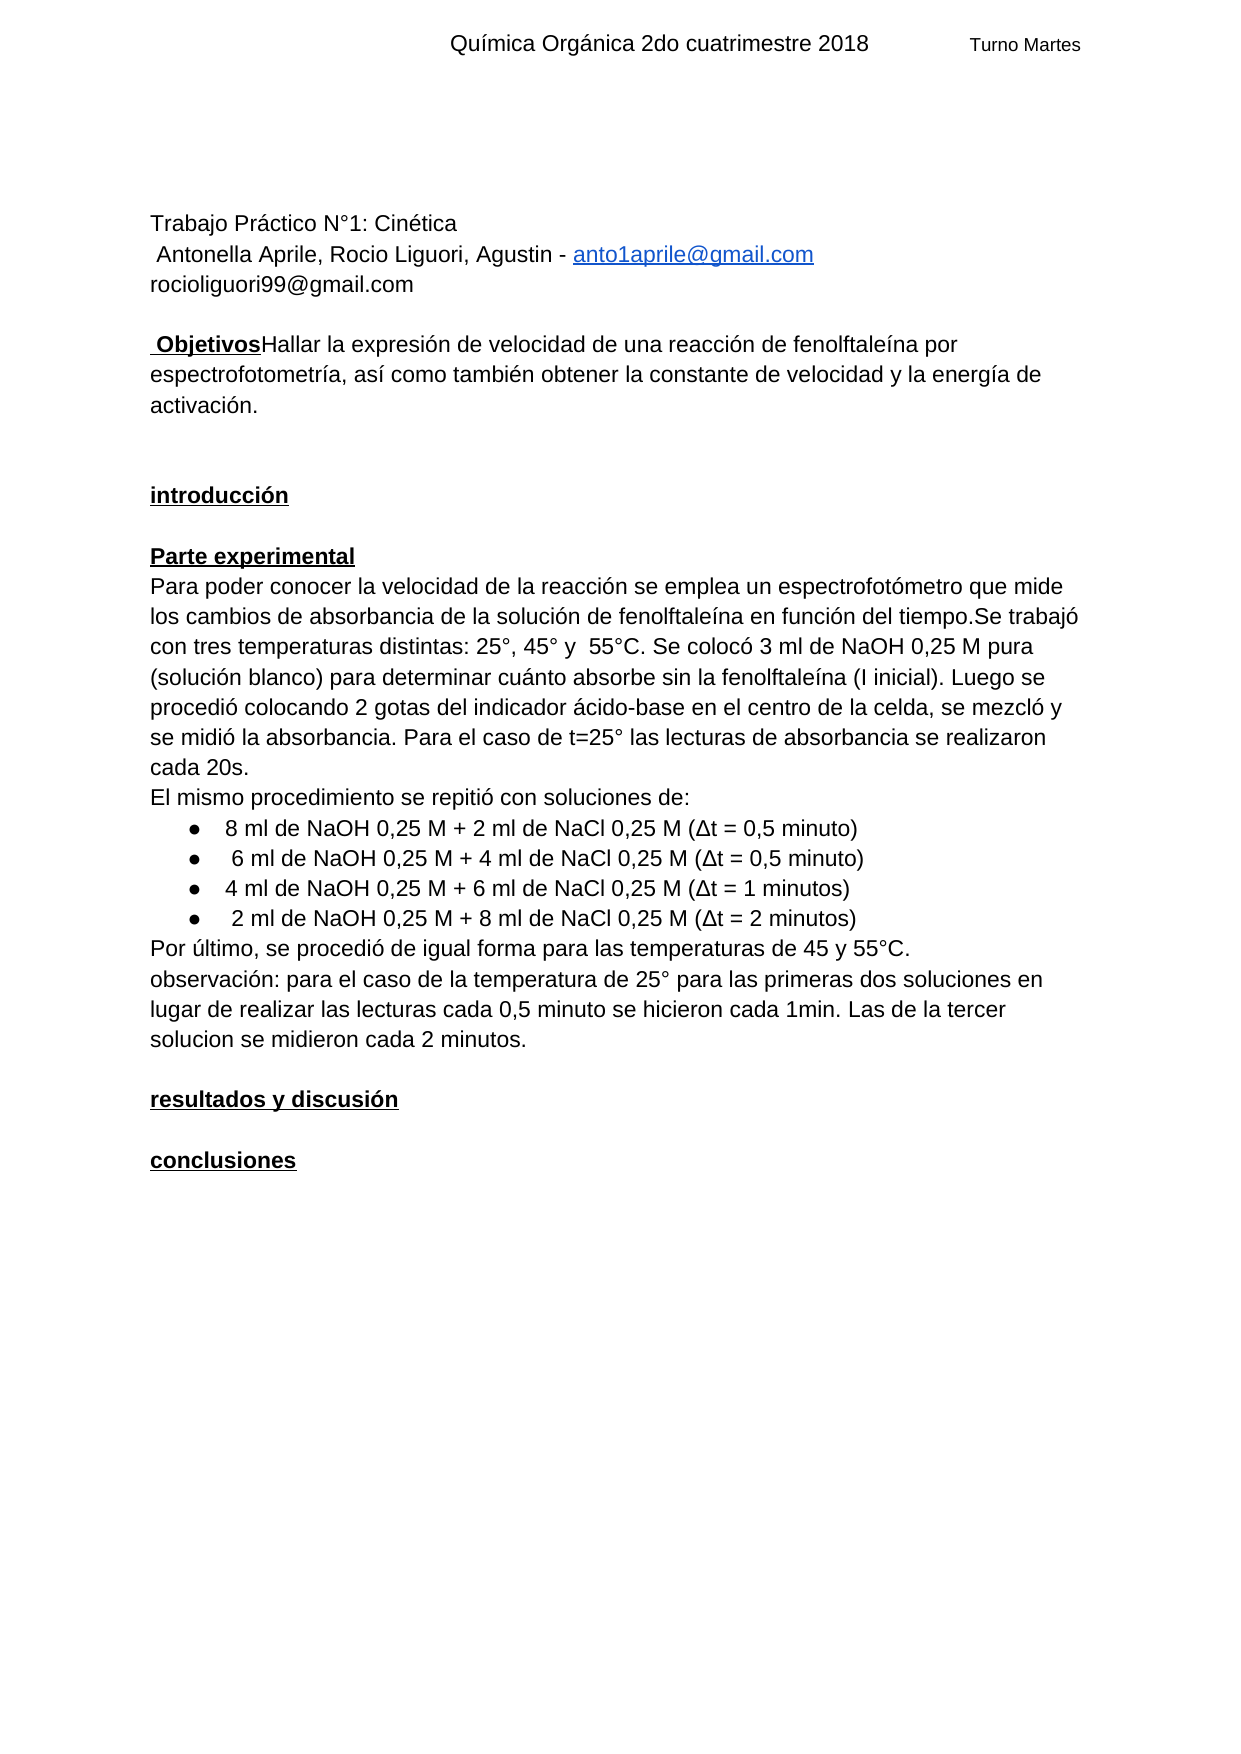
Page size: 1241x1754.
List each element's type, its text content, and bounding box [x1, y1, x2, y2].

list 2 ml de NaOH 0,25 M + 8 ml de NaCl 0,25 M (Δt = 2 minutos) [187, 905, 1090, 932]
text introducción [150, 482, 1090, 509]
list 6 ml de NaOH 0,25 M + 4 ml de NaCl 0,25 M (Δt = 0,5 minuto) [187, 845, 1090, 871]
text ObjetivosHallar la expresión de velocidad de una reacción de fenolftaleína por espectrofotometría, así como también obtener la constante de velocidad y la energía de activación. [150, 331, 1090, 418]
text Por último, se procedió de igual forma para las temperaturas de 45 y 55°C. [150, 935, 1090, 962]
text conclusiones [150, 1147, 1090, 1173]
text Para poder conocer la velocidad de la reacción se emplea un espectrofotómetro que mide los cambios de absorbancia de la solución de fenolftaleína en función del tiempo.Se trabajó con tres temperaturas distintas: 25°, 45° y 55°C. Se colocó 3 ml de NaOH 0,25 M pura (solución blanco) para determinar cuánto absorbe sin la fenolftaleína (I inicial). Luego se procedió colocando 2 gotas del indicador ácido-base en el centro de la celda, se mezcló y se midió la absorbancia. Para el caso de t=25° las lecturas de absorbancia se realizaron cada 20s. [150, 573, 1090, 781]
text Antonella Aprile, Rocio Liguori, Agustin - anto1aprile@gmail.com rocioliguori99@gmail.com [150, 241, 1090, 297]
list 4 ml de NaOH 0,25 M + 6 ml de NaCl 0,25 M (Δt = 1 minutos) [187, 875, 1090, 901]
text El mismo procedimiento se repitió con soluciones de: [150, 784, 1090, 811]
text Parte experimental [150, 543, 1090, 569]
text Trabajo Práctico N°1: Cinética [150, 210, 1090, 237]
text observación: para el caso de la temperatura de 25° para las primeras dos soluciones en lugar de realizar las lecturas cada 0,5 minuto se hicieron cada 1min. Las de la tercer solucion se midieron cada 2 minutos. [150, 966, 1090, 1052]
list 8 ml de NaOH 0,25 M + 2 ml de NaCl 0,25 M (Δt = 0,5 minuto) [187, 814, 1090, 841]
text resultados y discusión [150, 1086, 1090, 1113]
